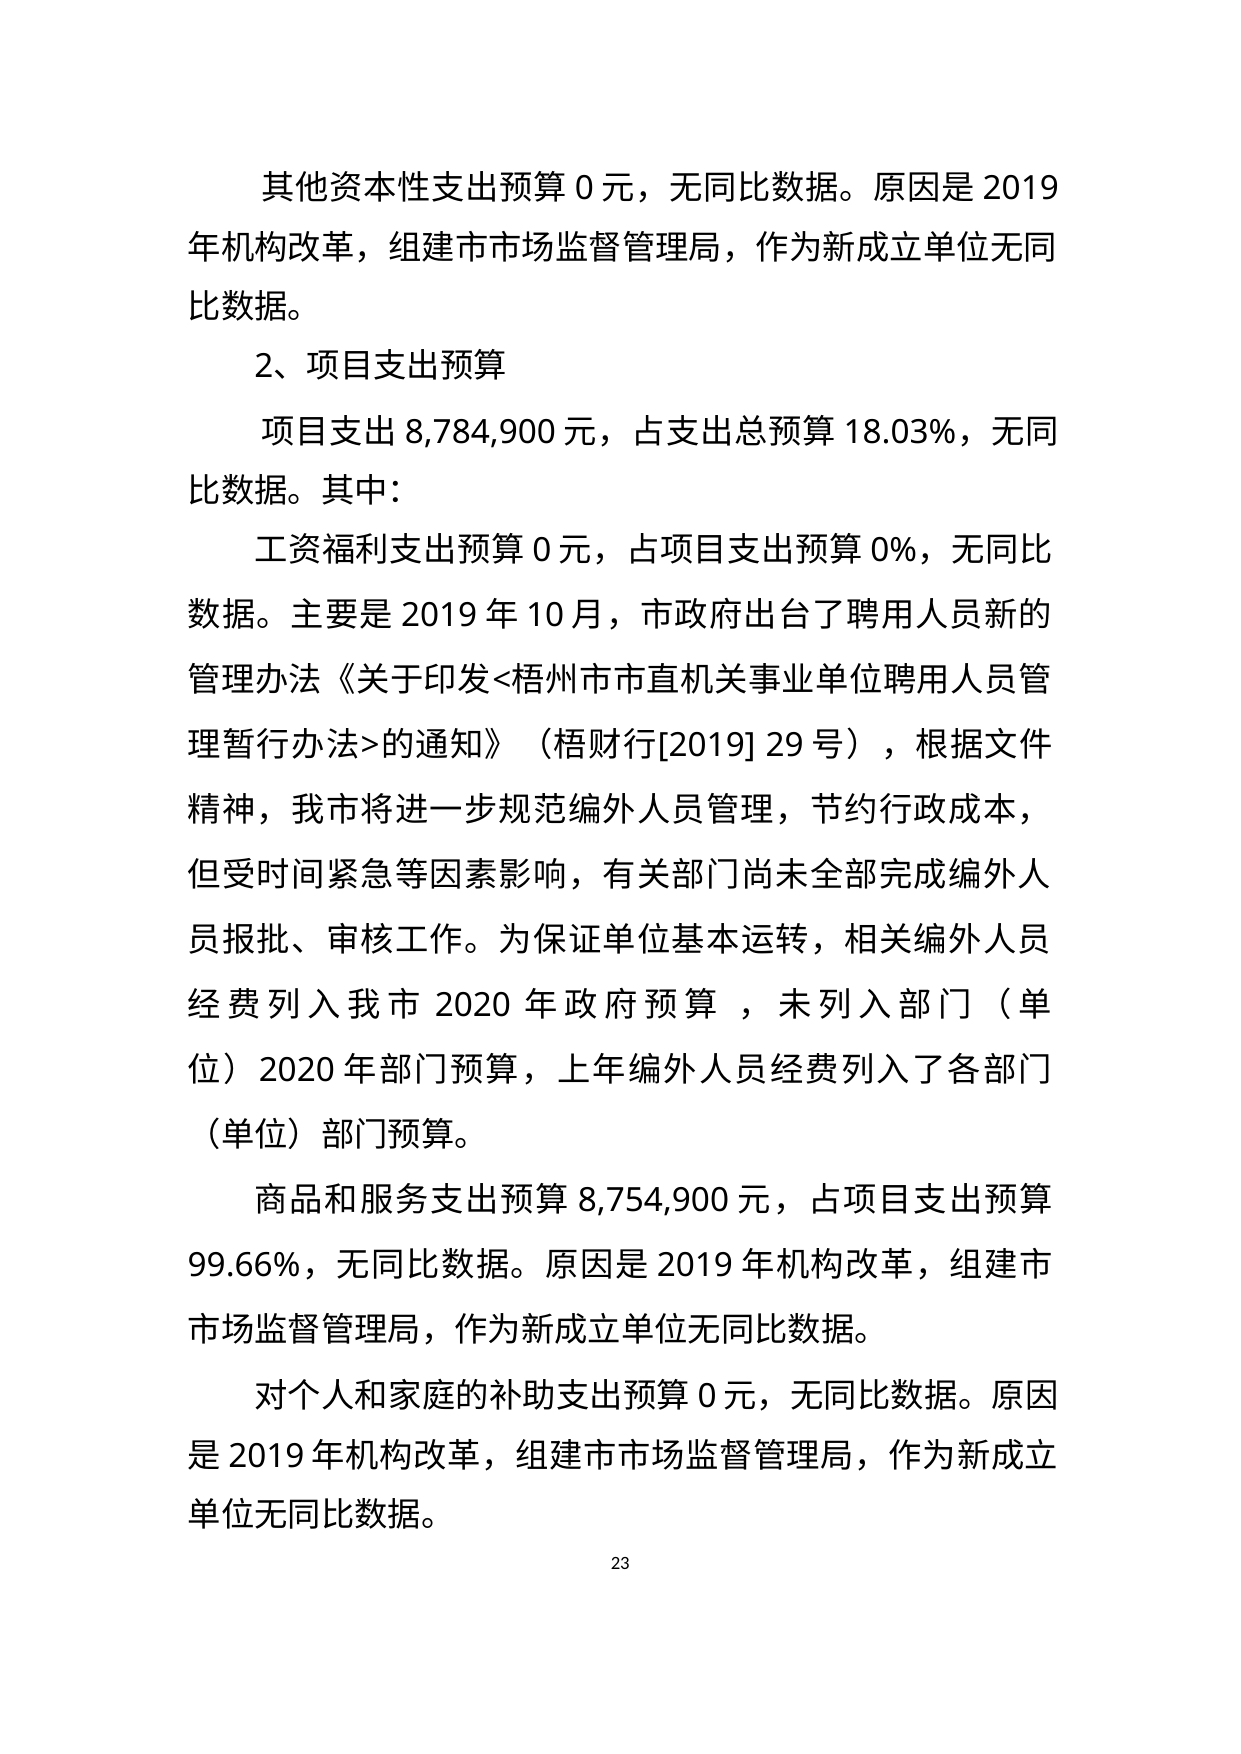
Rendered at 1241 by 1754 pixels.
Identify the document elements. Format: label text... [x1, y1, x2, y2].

text 2、项目支出预算 [187, 331, 1059, 396]
text 其他资本性支出预算0元，无同比数据。原因是2019年机构改革，组建市市场监督管理局，作为新成立单位无同比数据。 [187, 152, 1059, 331]
text 项目支出8,784,900元，占支出总预算18.03%，无同比数据。其中： [187, 396, 1059, 515]
text 商品和服务支出预算8,754,900元，占项目支出预算99.66%，无同比数据。原因是2019年机构改革，组建市市场监督管理局，作为新成立单位无同比数据。 [187, 1165, 1053, 1360]
text 对个人和家庭的补助支出预算0元，无同比数据。原因是2019年机构改革，组建市市场监督管理局，作为新成立单位无同比数据。 [187, 1360, 1059, 1539]
text 工资福利支出预算0元，占项目支出预算0%，无同比数据。主要是2019年10月，市政府出台了聘用人员新的管理办法《关于印发<梧州市市直机关事业单位聘用人员管理暂行办法>的通知》（梧财行[2019] 29号），根据文件精神，我市将进一步规范编外人员管理，节约行政成本，但受时间紧急等因素影响，有关部门尚未全部完成编外人员报批、审核工作。为保证单位基本运转，相关编外人员经费列入我市2020年政府预算 ，未列入部门（单位）2020年部门预算，上年编外人员经费列入了各部门（单位）部门预算。 [187, 515, 1053, 1165]
